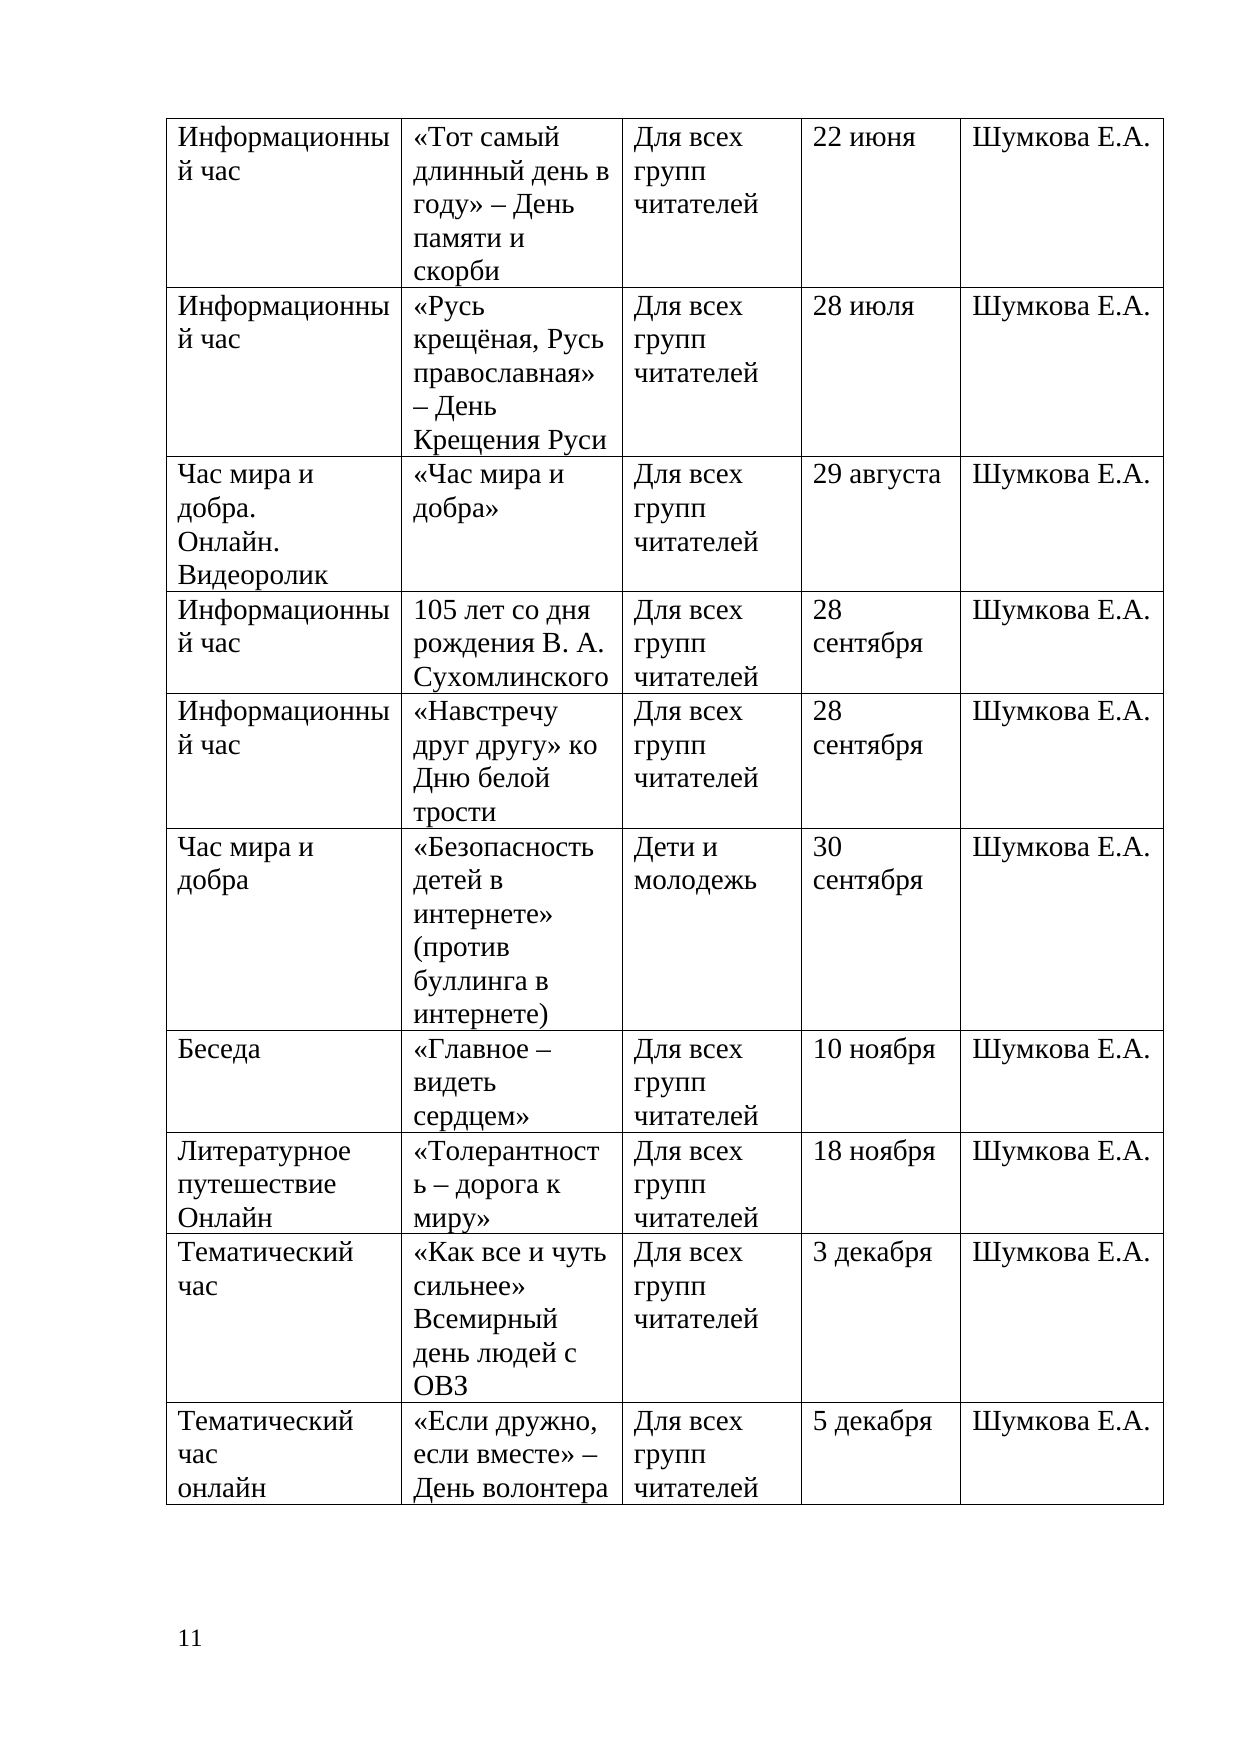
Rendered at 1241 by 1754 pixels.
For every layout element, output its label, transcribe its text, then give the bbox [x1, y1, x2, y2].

table_cell «Если дружно, если вместе» – День волонтера [402, 1403, 622, 1504]
table_cell Шумкова Е.А. [961, 1031, 1163, 1132]
table_cell Для всех групп читателей [623, 288, 801, 456]
table_cell Тематический час онлайн [167, 1403, 401, 1504]
table_cell «Как все и чуть сильнее» Всемирный день людей с ОВЗ [402, 1234, 622, 1402]
table_cell 3 декабря [802, 1234, 960, 1402]
table_cell Для всех групп читателей [623, 1133, 801, 1233]
table_cell Час мира и добра [167, 829, 401, 1030]
table_cell Шумкова Е.А. [961, 694, 1163, 828]
table_cell «Русь крещёная, Русь православная» – День Крещения Руси [402, 288, 622, 456]
table_cell 30 сентября [802, 829, 960, 1030]
table_cell Шумкова Е.А. [961, 288, 1163, 456]
table_cell Информационный час [167, 288, 401, 456]
table_cell Литературное путешествие Онлайн [167, 1133, 401, 1233]
table_cell 22 июня [802, 119, 960, 287]
table_cell 18 ноября [802, 1133, 960, 1233]
table_cell «Тот самый длинный день в году» – День памяти и скорби [402, 119, 622, 287]
table_cell «Безопасность детей в интернете» (против буллинга в интернете) [402, 829, 622, 1030]
table_cell 28 июля [802, 288, 960, 456]
table_cell «Навстречу друг другу» ко Дню белой трости [402, 694, 622, 828]
table_cell 5 декабря [802, 1403, 960, 1504]
table_cell Для всех групп читателей [623, 1403, 801, 1504]
table_cell Шумкова Е.А. [961, 1133, 1163, 1233]
table_cell 10 ноября [802, 1031, 960, 1132]
table_cell «Час мира и добра» [402, 457, 622, 591]
table_cell Шумкова Е.А. [961, 829, 1163, 1030]
table_cell Дети и молодежь [623, 829, 801, 1030]
table_cell 28 сентября [802, 592, 960, 692]
table_cell Для всех групп читателей [623, 457, 801, 591]
table_cell Шумкова Е.А. [961, 457, 1163, 591]
table_cell Информационный час [167, 592, 401, 692]
table_cell «Толерантность – дорога к миру» [402, 1133, 622, 1233]
table_cell 29 августа [802, 457, 960, 591]
table_cell Шумкова Е.А. [961, 1403, 1163, 1504]
table_cell Беседа [167, 1031, 401, 1132]
table_cell Час мира и добра. Онлайн. Видеоролик [167, 457, 401, 591]
table_cell «Главное –видеть сердцем» [402, 1031, 622, 1132]
table_cell Для всех групп читателей [623, 592, 801, 692]
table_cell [623, 119, 801, 287]
table_cell Информационный час [167, 694, 401, 828]
table_cell 105 лет со дня рождения В. А. Сухомлинского [402, 592, 622, 692]
table_cell 28 сентября [802, 694, 960, 828]
table_cell Тематический час [167, 1234, 401, 1402]
table_cell Для всех групп читателей [623, 694, 801, 828]
table_cell Для всех групп читателей [623, 1031, 801, 1132]
table_cell Информационный час [167, 119, 401, 287]
table_cell Шумкова Е.А. [961, 1234, 1163, 1402]
table_cell Шумкова Е.А. [961, 119, 1163, 287]
table_cell Шумкова Е.А. [961, 592, 1163, 692]
table_cell Для всех групп читателей [623, 1234, 801, 1402]
